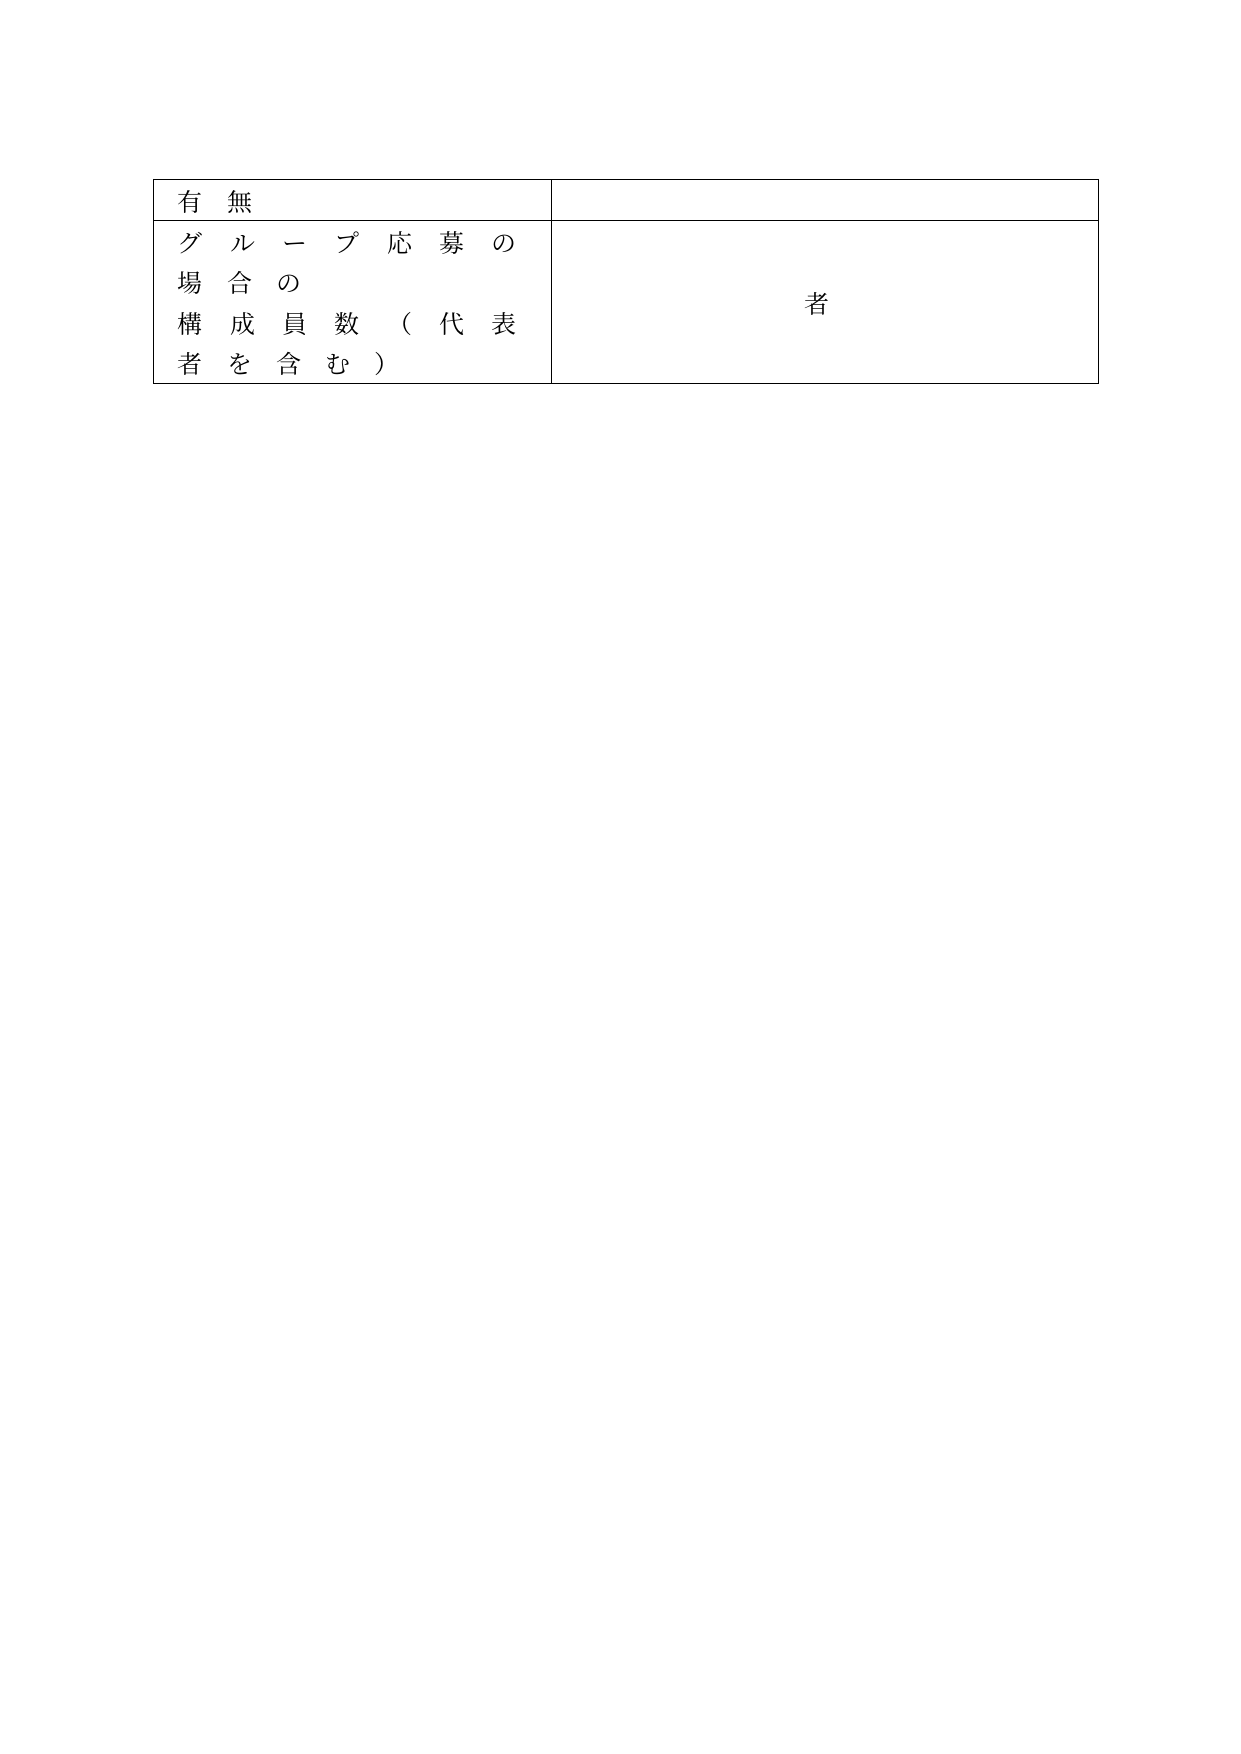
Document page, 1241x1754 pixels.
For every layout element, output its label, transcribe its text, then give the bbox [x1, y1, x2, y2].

table_cell 無 [835, 180, 1098, 220]
table_cell グループ応募の場合の 構成員数（代表者を含む） [154, 221, 551, 383]
table_cell 有 [552, 180, 835, 220]
table_cell グループ応募の有無 [154, 180, 551, 220]
table_cell 者 [552, 221, 1098, 383]
